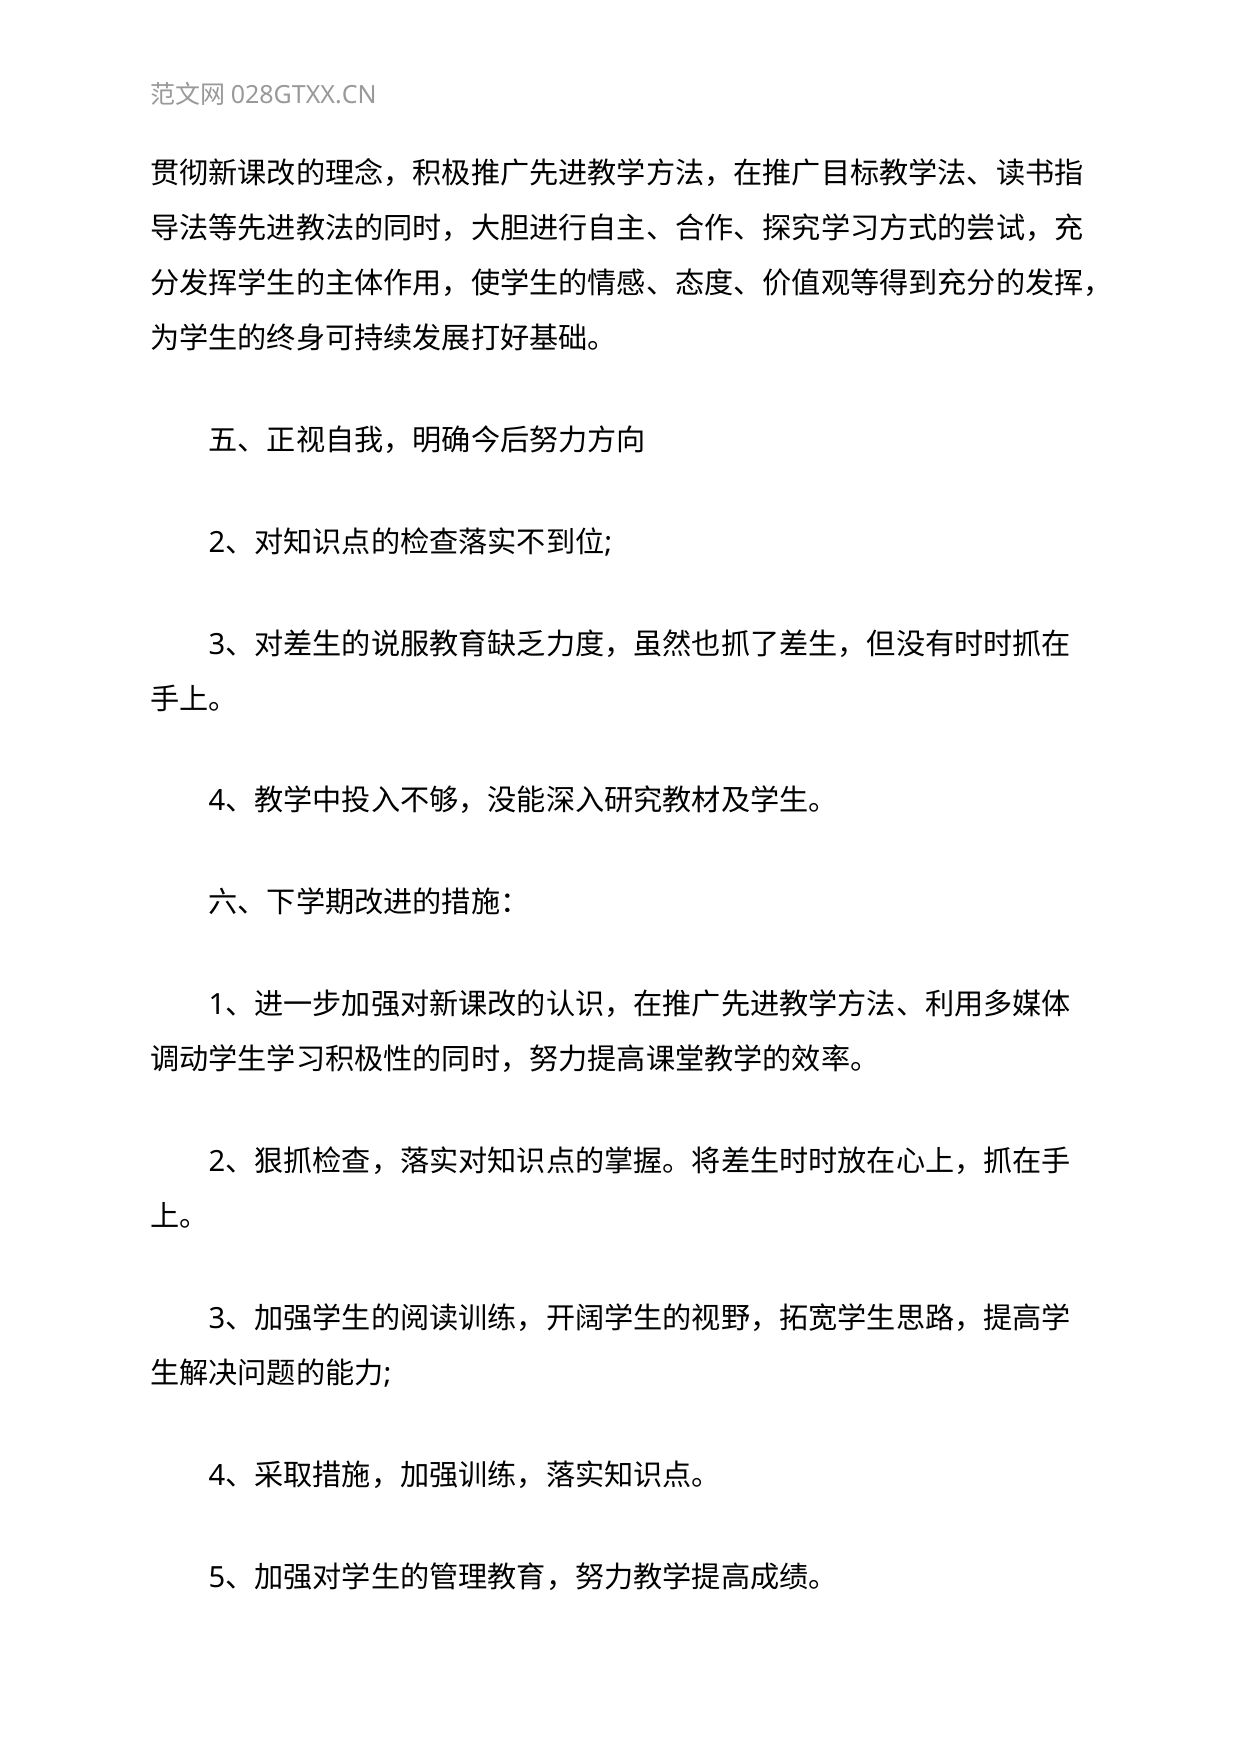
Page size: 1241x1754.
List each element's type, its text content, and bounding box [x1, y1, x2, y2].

text 六、下学期改进的措施： [150, 879, 1090, 921]
text 4、教学中投入不够，没能深入研究教材及学生。 [150, 777, 1090, 819]
text 3、加强学生的阅读训练，开阔学生的视野，拓宽学生思路，提高学生解决问题的能力; [150, 1294, 1090, 1392]
text 5、加强对学生的管理教育，努力教学提高成绩。 [150, 1553, 1090, 1596]
text 2、狠抓检查，落实对知识点的掌握。将差生时时放在心上，抓在手上。 [150, 1137, 1090, 1235]
text 3、对差生的说服教育缺乏力度，虽然也抓了差生，但没有时时抓在手上。 [150, 620, 1090, 717]
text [150, 150, 1090, 357]
text 2、对知识点的检查落实不到位; [150, 518, 1090, 561]
text 五、正视自我，明确今后努力方向 [150, 416, 1090, 459]
text 1、进一步加强对新课改的认识，在推广先进教学方法、利用多媒体调动学生学习积极性的同时，努力提高课堂教学的效率。 [150, 981, 1090, 1078]
text 4、采取措施，加强训练，落实知识点。 [150, 1451, 1090, 1494]
